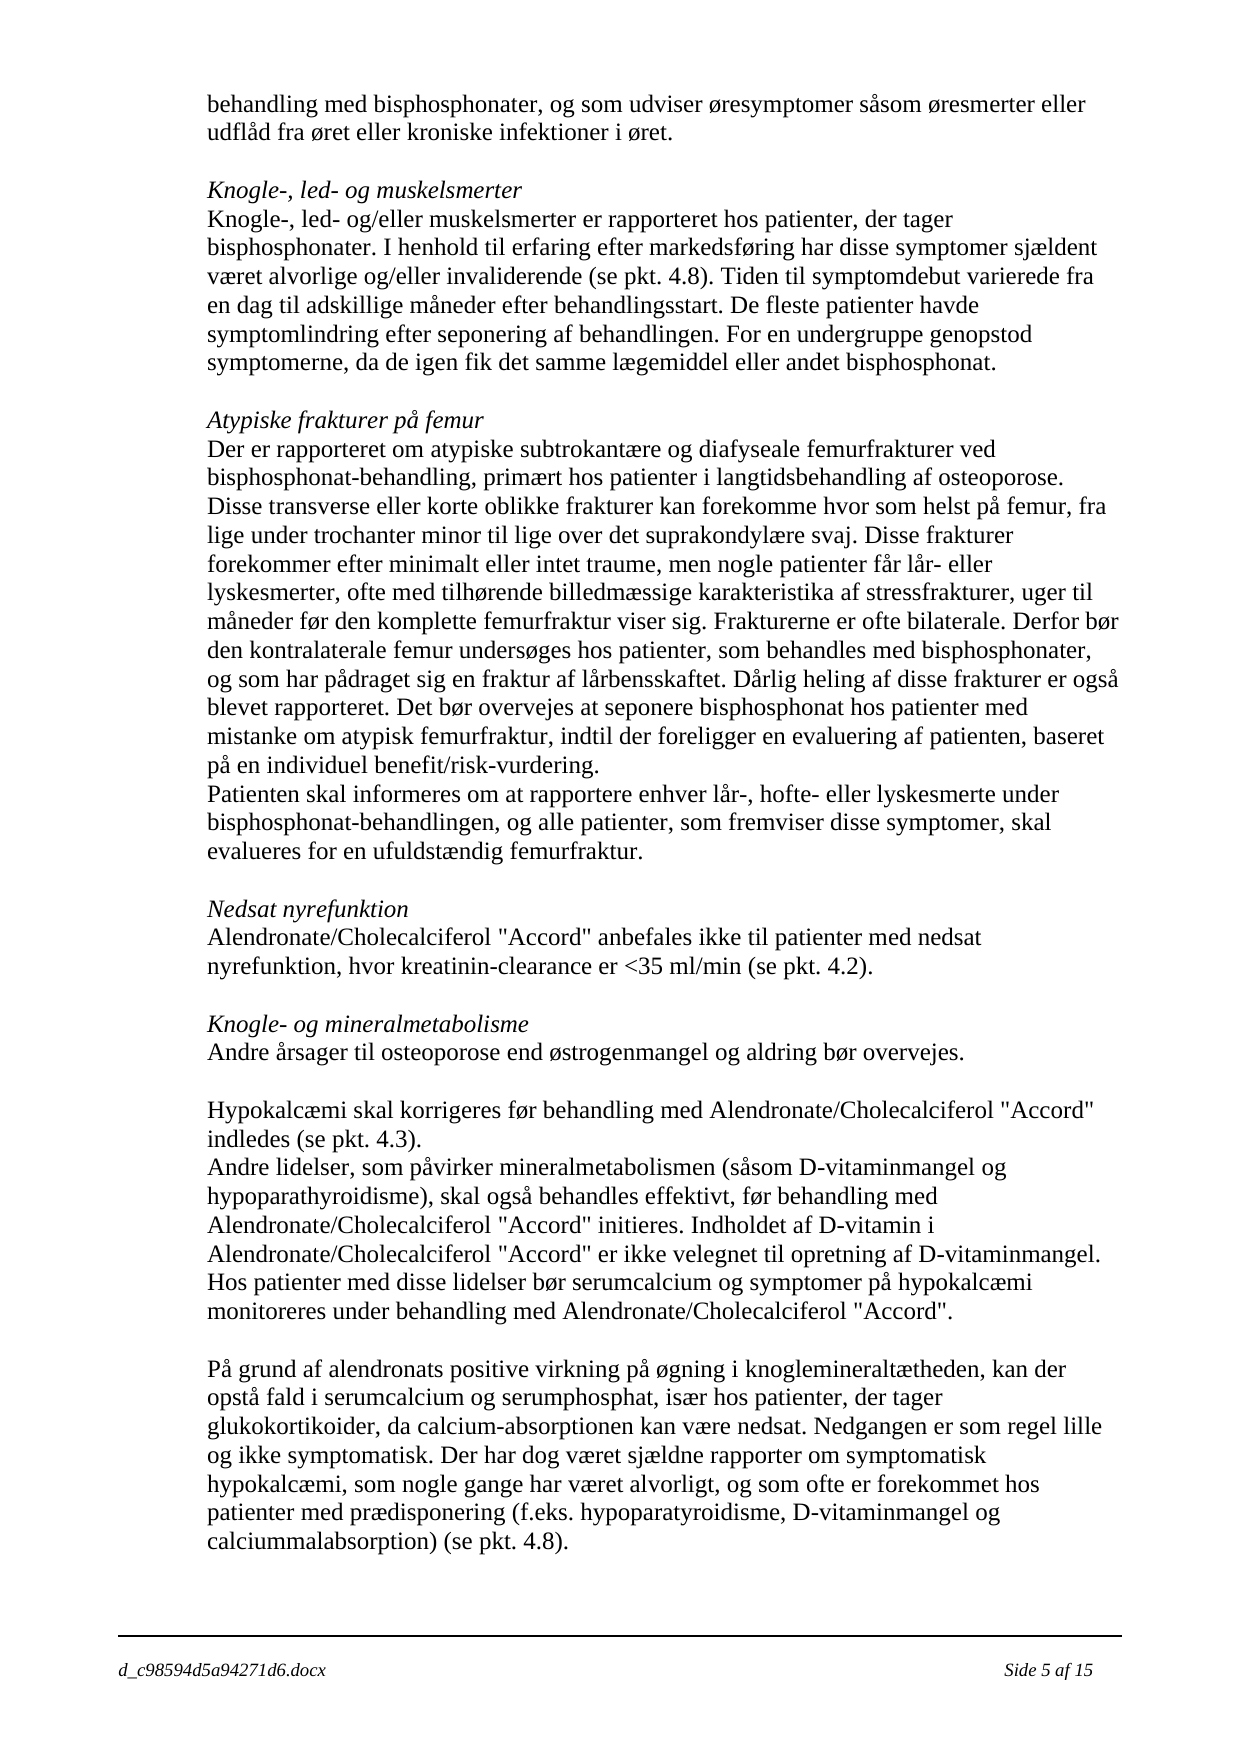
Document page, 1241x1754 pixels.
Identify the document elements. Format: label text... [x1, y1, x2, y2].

text Knogle-, led- og muskelsmerter [207, 175, 1122, 204]
text Knogle- og mineralmetabolisme [207, 1009, 1122, 1037]
text Atypiske frakturer på femur [207, 405, 1122, 434]
text Alendronate/Cholecalciferol "Accord" anbefales ikke til patienter med nedsat nyrefunktion, hvor kreatinin-clearance er <35 ml/min (se pkt. 4.2). [207, 922, 1122, 980]
text Andre lidelser, som påvirker mineralmetabolismen (såsom D-vitaminmangel og hypoparathyroidisme), skal også behandles effektivt, før behandling med Alendronate/Cholecalciferol "Accord" initieres. Indholdet af D-vitamin i Alendronate/Cholecalciferol "Accord" er ikke velegnet til opretning af D-vitaminmangel. Hos patienter med disse lidelser bør serumcalcium og symptomer på hypokalcæmi monitoreres under behandling med Alendronate/Cholecalciferol "Accord". [207, 1152, 1122, 1325]
text Patienten skal informeres om at rapportere enhver lår-, hofte- eller lyskesmerte under bisphosphonat-behandlingen, og alle patienter, som fremviser disse symptomer, skal evalueres for en ufuldstændig femurfraktur. [207, 779, 1122, 865]
text Knogle-, led- og/eller muskelsmerter er rapporteret hos patienter, der tager bisphosphonater. I henhold til erfaring efter markedsføring har disse symptomer sjældent været alvorlige og/eller invaliderende (se pkt. 4.8). Tiden til symptomdebut varierede fra en dag til adskillige måneder efter behandlingsstart. De fleste patienter havde symptomlindring efter seponering af behandlingen. For en undergruppe genopstod symptomerne, da de igen fik det samme lægemiddel eller andet bisphosphonat. [207, 204, 1122, 376]
text Hypokalcæmi skal korrigeres før behandling med Alendronate/Cholecalciferol "Accord" indledes (se pkt. 4.3). [207, 1095, 1122, 1152]
text Nedsat nyrefunktion [207, 894, 1122, 922]
text På grund af alendronats positive virkning på øgning i knoglemineraltætheden, kan der opstå fald i serumcalcium og serumphosphat, især hos patienter, der tager glukokortikoider, da calcium-absorptionen kan være nedsat. Nedgangen er som regel lille og ikke symptomatisk. Der har dog været sjældne rapporter om symptomatisk hypokalcæmi, som nogle gange har været alvorligt, og som ofte er forekommet hos patienter med prædisponering (f.eks. hypoparatyroidisme, D-vitaminmangel og calciummalabsorption) (se pkt. 4.8). [207, 1354, 1122, 1555]
text Andre årsager til osteoporose end østrogenmangel og aldring bør overvejes. [207, 1037, 1122, 1066]
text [207, 89, 1122, 146]
text Der er rapporteret om atypiske subtrokantære og diafyseale femurfrakturer ved bisphosphonat-behandling, primært hos patienter i langtidsbehandling af osteoporose. Disse transverse eller korte oblikke frakturer kan forekomme hvor som helst på femur, fra lige under trochanter minor til lige over det suprakondylære svaj. Disse frakturer forekommer efter minimalt eller intet traume, men nogle patienter får lår- eller lyskesmerter, ofte med tilhørende billedmæssige karakteristika af stressfrakturer, uger til måneder før den komplette femurfraktur viser sig. Frakturerne er ofte bilaterale. Derfor bør den kontralaterale femur undersøges hos patienter, som behandles med bisphosphonater, og som har pådraget sig en fraktur af lårbensskaftet. Dårlig heling af disse frakturer er også blevet rapporteret. Det bør overvejes at seponere bisphosphonat hos patienter med mistanke om atypisk femurfraktur, indtil der foreligger en evaluering af patienten, baseret på en individuel benefit/risk-vurdering. [207, 434, 1122, 779]
